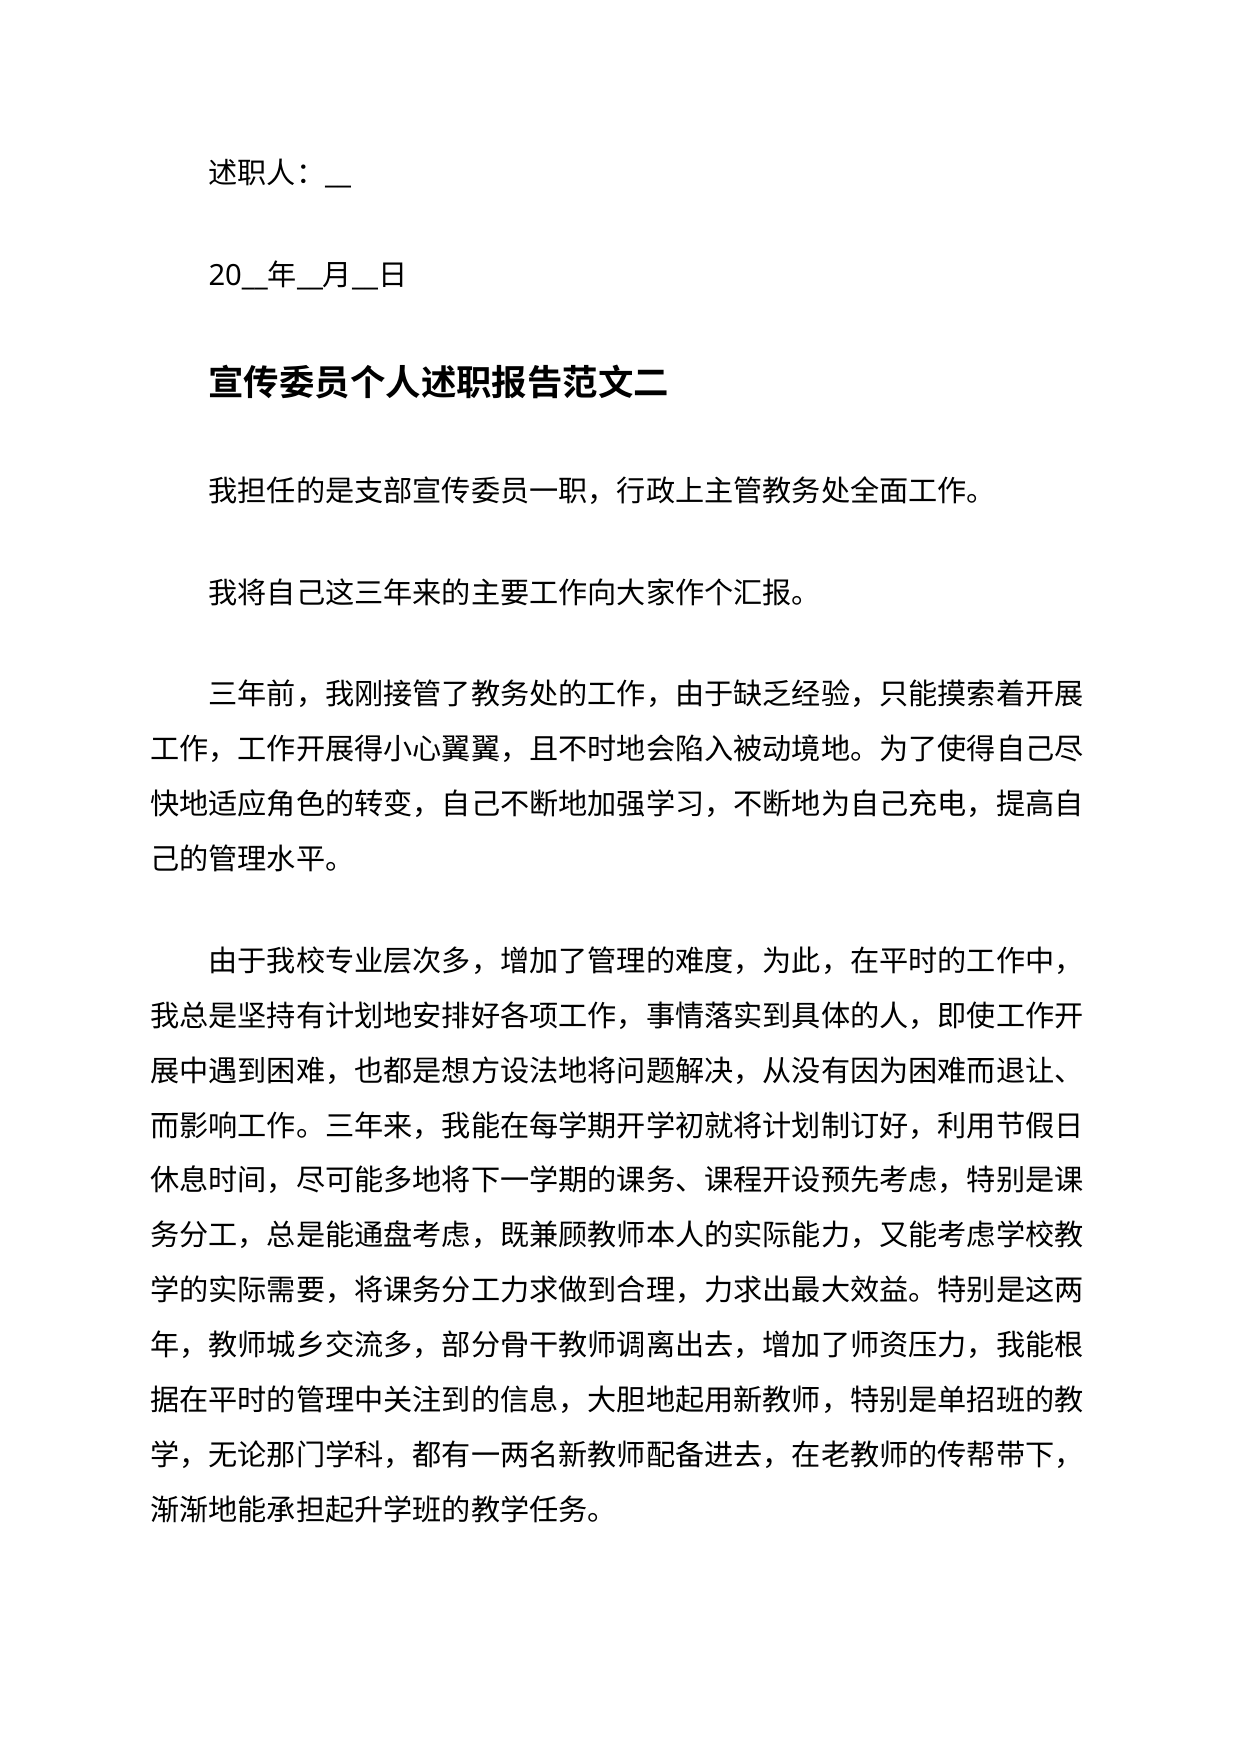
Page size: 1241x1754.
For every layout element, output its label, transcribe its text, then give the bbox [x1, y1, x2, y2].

text 由于我校专业层次多，增加了管理的难度，为此，在平时的工作中，我总是坚持有计划地安排好各项工作，事情落实到具体的人，即使工作开展中遇到困难，也都是想方设法地将问题解决，从没有因为困难而退让、而影响工作。三年来，我能在每学期开学初就将计划制订好，利用节假日休息时间，尽可能多地将下一学期的课务、课程开设预先考虑，特别是课务分工，总是能通盘考虑，既兼顾教师本人的实际能力，又能考虑学校教学的实际需要，将课务分工力求做到合理，力求出最大效益。特别是这两年，教师城乡交流多，部分骨干教师调离出去，增加了师资压力，我能根据在平时的管理中关注到的信息，大胆地起用新教师，特别是单招班的教学，无论那门学科，都有一两名新教师配备进去，在老教师的传帮带下，渐渐地能承担起升学班的教学任务。 [150, 937, 1090, 1529]
text 三年前，我刚接管了教务处的工作，由于缺乏经验，只能摸索着开展工作，工作开展得小心翼翼，且不时地会陷入被动境地。为了使得自己尽快地适应角色的转变，自己不断地加强学习，不断地为自己充电，提高自己的管理水平。 [150, 671, 1090, 878]
text 宣传委员个人述职报告范文二 [150, 354, 1090, 405]
text 我担任的是支部宣传委员一职，行政上主管教务处全面工作。 [150, 467, 1090, 510]
text 20__年__月__日 [150, 252, 1090, 294]
text 我将自己这三年来的主要工作向大家作个汇报。 [150, 569, 1090, 611]
text 述职人：__ [150, 150, 1090, 192]
